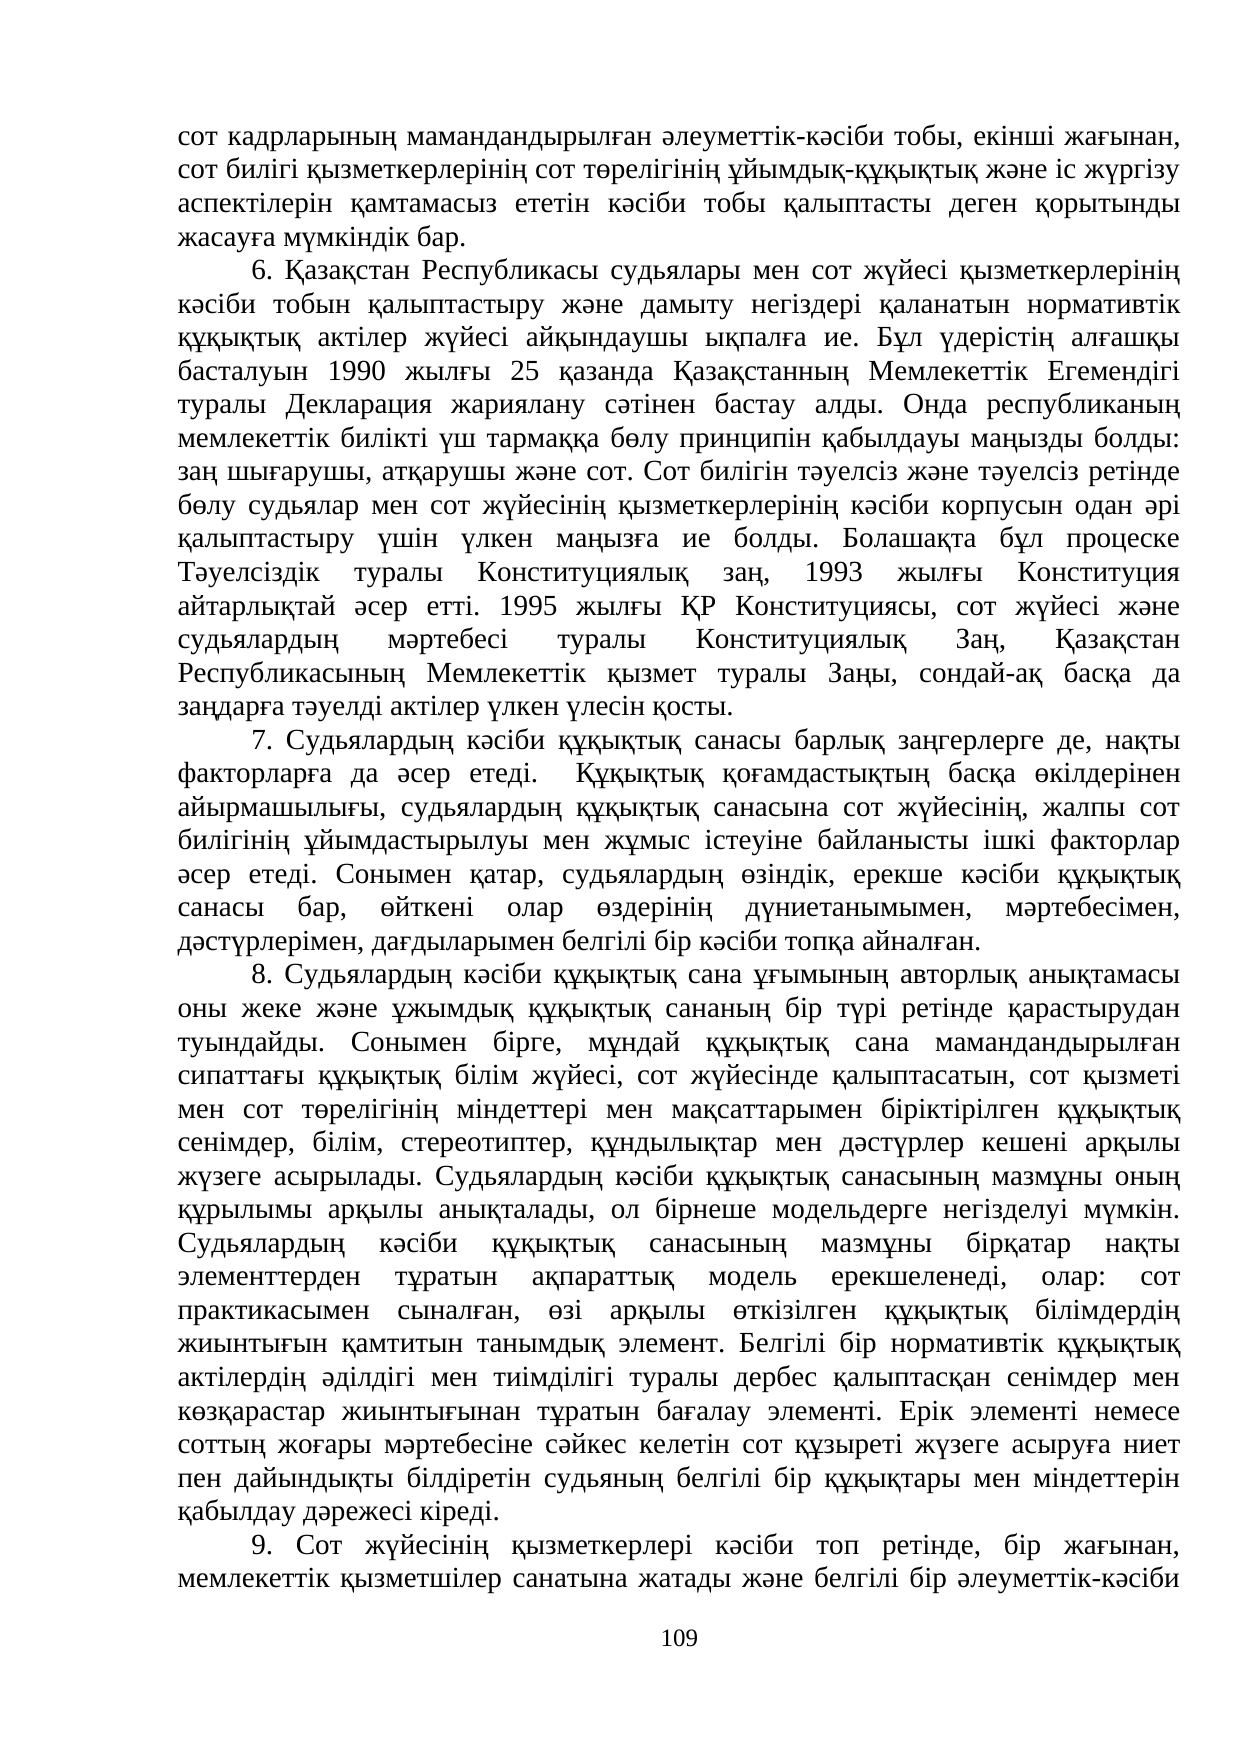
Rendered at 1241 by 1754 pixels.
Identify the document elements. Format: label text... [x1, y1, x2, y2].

text 8. Судьялардың кәсіби құқықтық сана ұғымының авторлық анықтамасы оны жеке және ұжымдық құқықтық сананың бір түрі ретінде қарастырудан туындайды. Сонымен бірге, мұндай құқықтық сана мамандандырылған сипаттағы құқықтық білім жүйесі, сот жүйесінде қалыптасатын, сот қызметі мен сот төрелігінің міндеттері мен мақсаттарымен біріктірілген құқықтық сенімдер, білім, стереотиптер, құндылықтар мен дәстүрлер кешені арқылы жүзеге асырылады. Судьялардың кәсіби құқықтық санасының мазмұны оның құрылымы арқылы анықталады, ол бірнеше модельдерге негізделуі мүмкін. Судьялардың кәсіби құқықтық санасының мазмұны бірқатар нақты элементтерден тұратын ақпараттық модель ерекшеленеді, олар: сот практикасымен сыналған, өзі арқылы өткізілген құқықтық білімдердің жиынтығын қамтитын танымдық элемент. Белгілі бір нормативтік құқықтық актілердің әділдігі мен тиімділігі туралы дербес қалыптасқан сенімдер мен көзқарастар жиынтығынан тұратын бағалау элементі. Ерік элементі немесе соттың жоғары мәртебесіне сәйкес келетін сот құзыреті жүзеге асыруға ниет пен дайындықты білдіретін судьяның белгілі бір құқықтары мен міндеттерін қабылдау дәрежесі кіреді. [177, 957, 1181, 1527]
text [177, 118, 1181, 252]
text 7. Судьялардың кәсіби құқықтық санасы барлық заңгерлерге де, нақты факторларға да әсер етеді. Құқықтық қоғамдастықтың басқа өкілдерінен айырмашылығы, судьялардың құқықтық санасына сот жүйесінің, жалпы сот билігінің ұйымдастырылуы мен жұмыс істеуіне байланысты ішкі факторлар әсер етеді. Сонымен қатар, судьялардың өзіндік, ерекше кәсіби құқықтық санасы бар, өйткені олар өздерінің дүниетанымымен, мәртебесімен, дәстүрлерімен, дағдыларымен белгілі бір кәсіби топқа айналған. [177, 722, 1181, 957]
text 6. Қазақстан Республикасы судьялары мен сот жүйесі қызметкерлерінің кәсіби тобын қалыптастыру және дамыту негіздері қаланатын нормативтік құқықтық актілер жүйесі айқындаушы ықпалға ие. Бұл үдерістің алғашқы басталуын 1990 жылғы 25 қазанда Қазақстанның Мемлекеттік Егемендігі туралы Декларация жариялану сәтінен бастау алды. Онда республиканың мемлекеттік билікті үш тармаққа бөлу принципін қабылдауы маңызды болды: заң шығарушы, атқарушы және сот. Сот билігін тәуелсіз және тәуелсіз ретінде бөлу судьялар мен сот жүйесінің қызметкерлерінің кәсіби корпусын одан әрі қалыптастыру үшін үлкен маңызға ие болды. Болашақта бұл процеске Тәуелсіздік туралы Конституциялық заң, 1993 жылғы Конституция айтарлықтай әсер етті. 1995 жылғы ҚР Конституциясы, сот жүйесі және судьялардың мәртебесі туралы Конституциялық Заң, Қазақстан Республикасының Мемлекеттік қызмет туралы Заңы, сондай-ақ басқа да заңдарға тәуелді актілер үлкен үлесін қосты. [177, 252, 1181, 722]
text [177, 1527, 1181, 1594]
